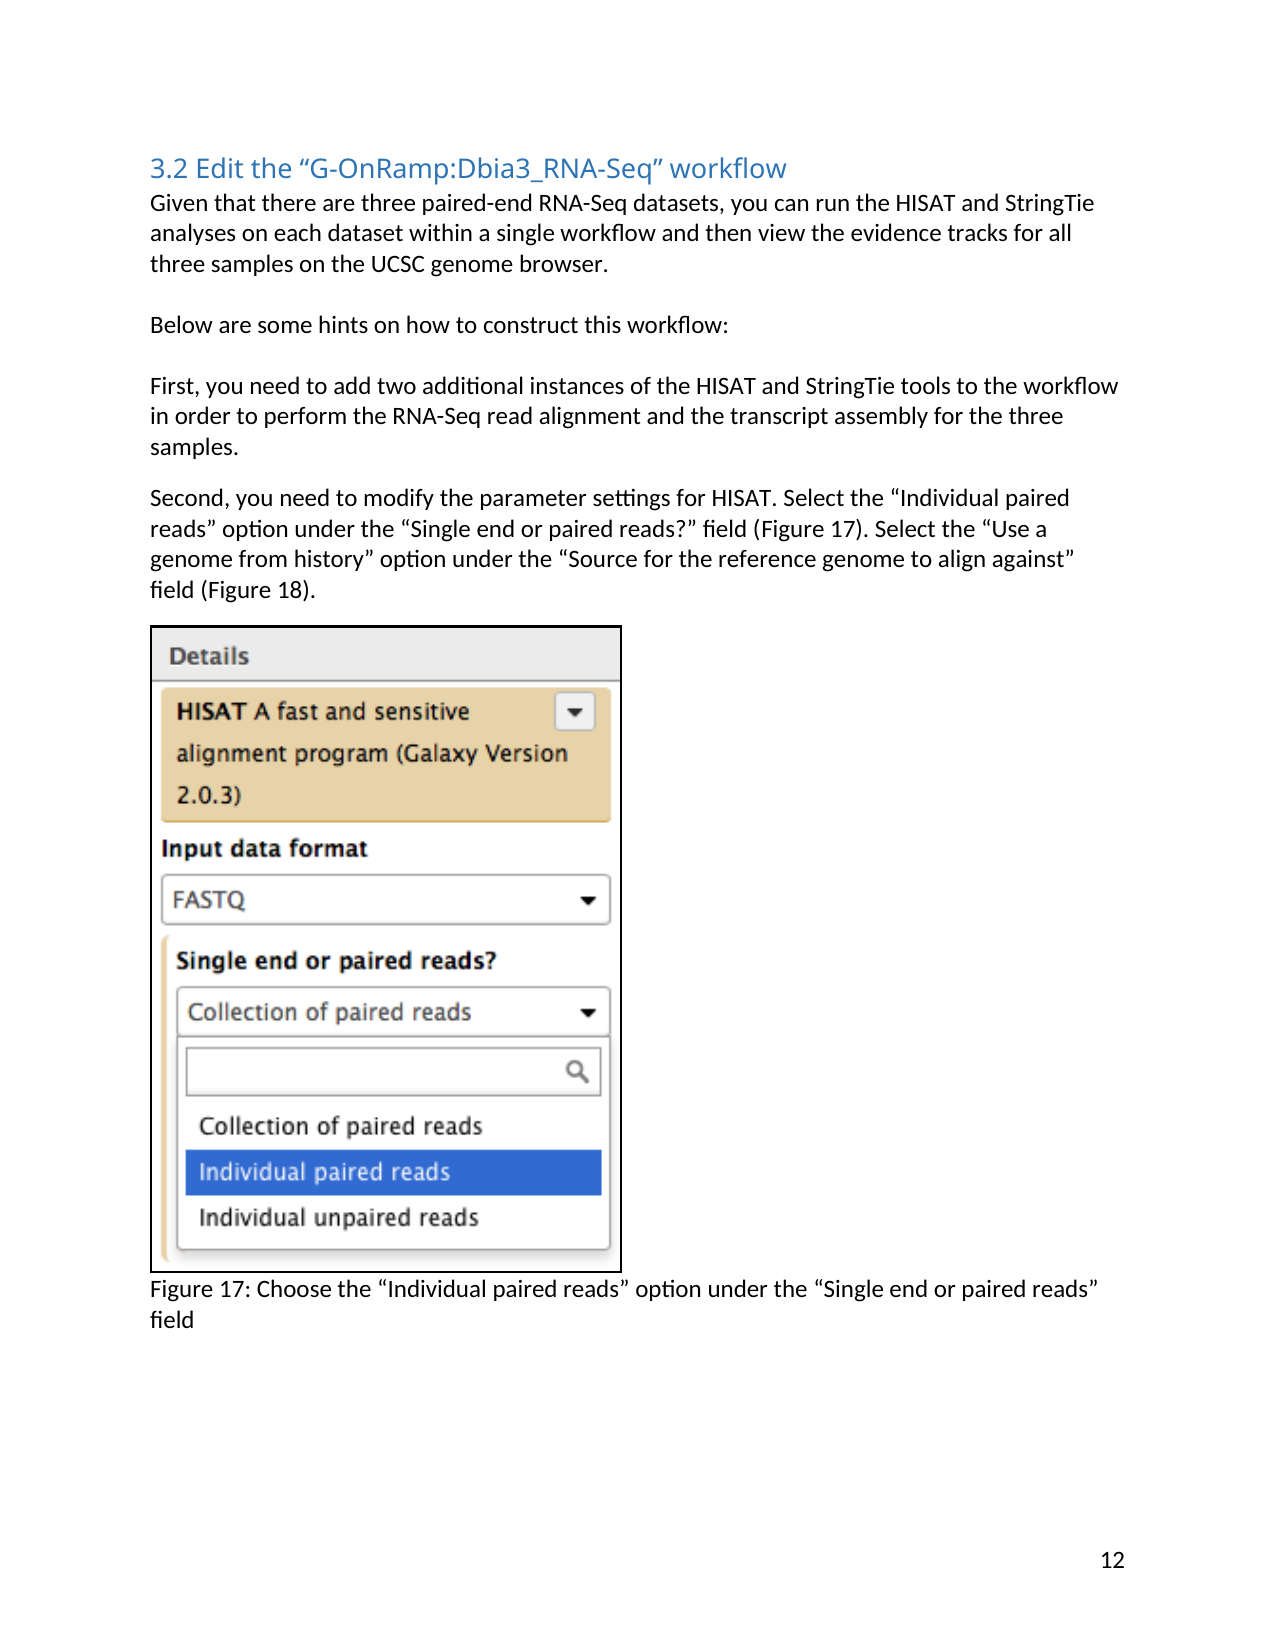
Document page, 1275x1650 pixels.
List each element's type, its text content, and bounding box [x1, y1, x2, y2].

text First, you need to add two additional instances of the HISAT and StringTie tools to the workflow in order to perform the RNA-Seq read alignment and the transcript assembly for the three samples. [150, 370, 1125, 462]
picture [152, 628, 620, 1271]
text Second, you need to modify the parameter settings for HISAT. Select the “Individual paired reads” option under the “Single end or paired reads?” field (Figure 17). Select the “Use a genome from history” option under the “Source for the reference genome to align against” field (Figure 18). [150, 482, 1125, 604]
text Given that there are three paired-end RNA-Seq datasets, you can run the HISAT and StringTie analyses on each dataset within a single workflow and then view the evidence tracks for all three samples on the UCSC genome browser. [150, 187, 1125, 278]
text Below are some hints on how to construct this workflow: [150, 309, 1125, 339]
text Figure 17: Choose the “Individual paired reads” option under the “Single end or paired reads” field [150, 1273, 1125, 1334]
subtitle 3.2 Edit the “G-OnRamp:Dbia3_RNA-Seq” workflow [150, 150, 1125, 187]
